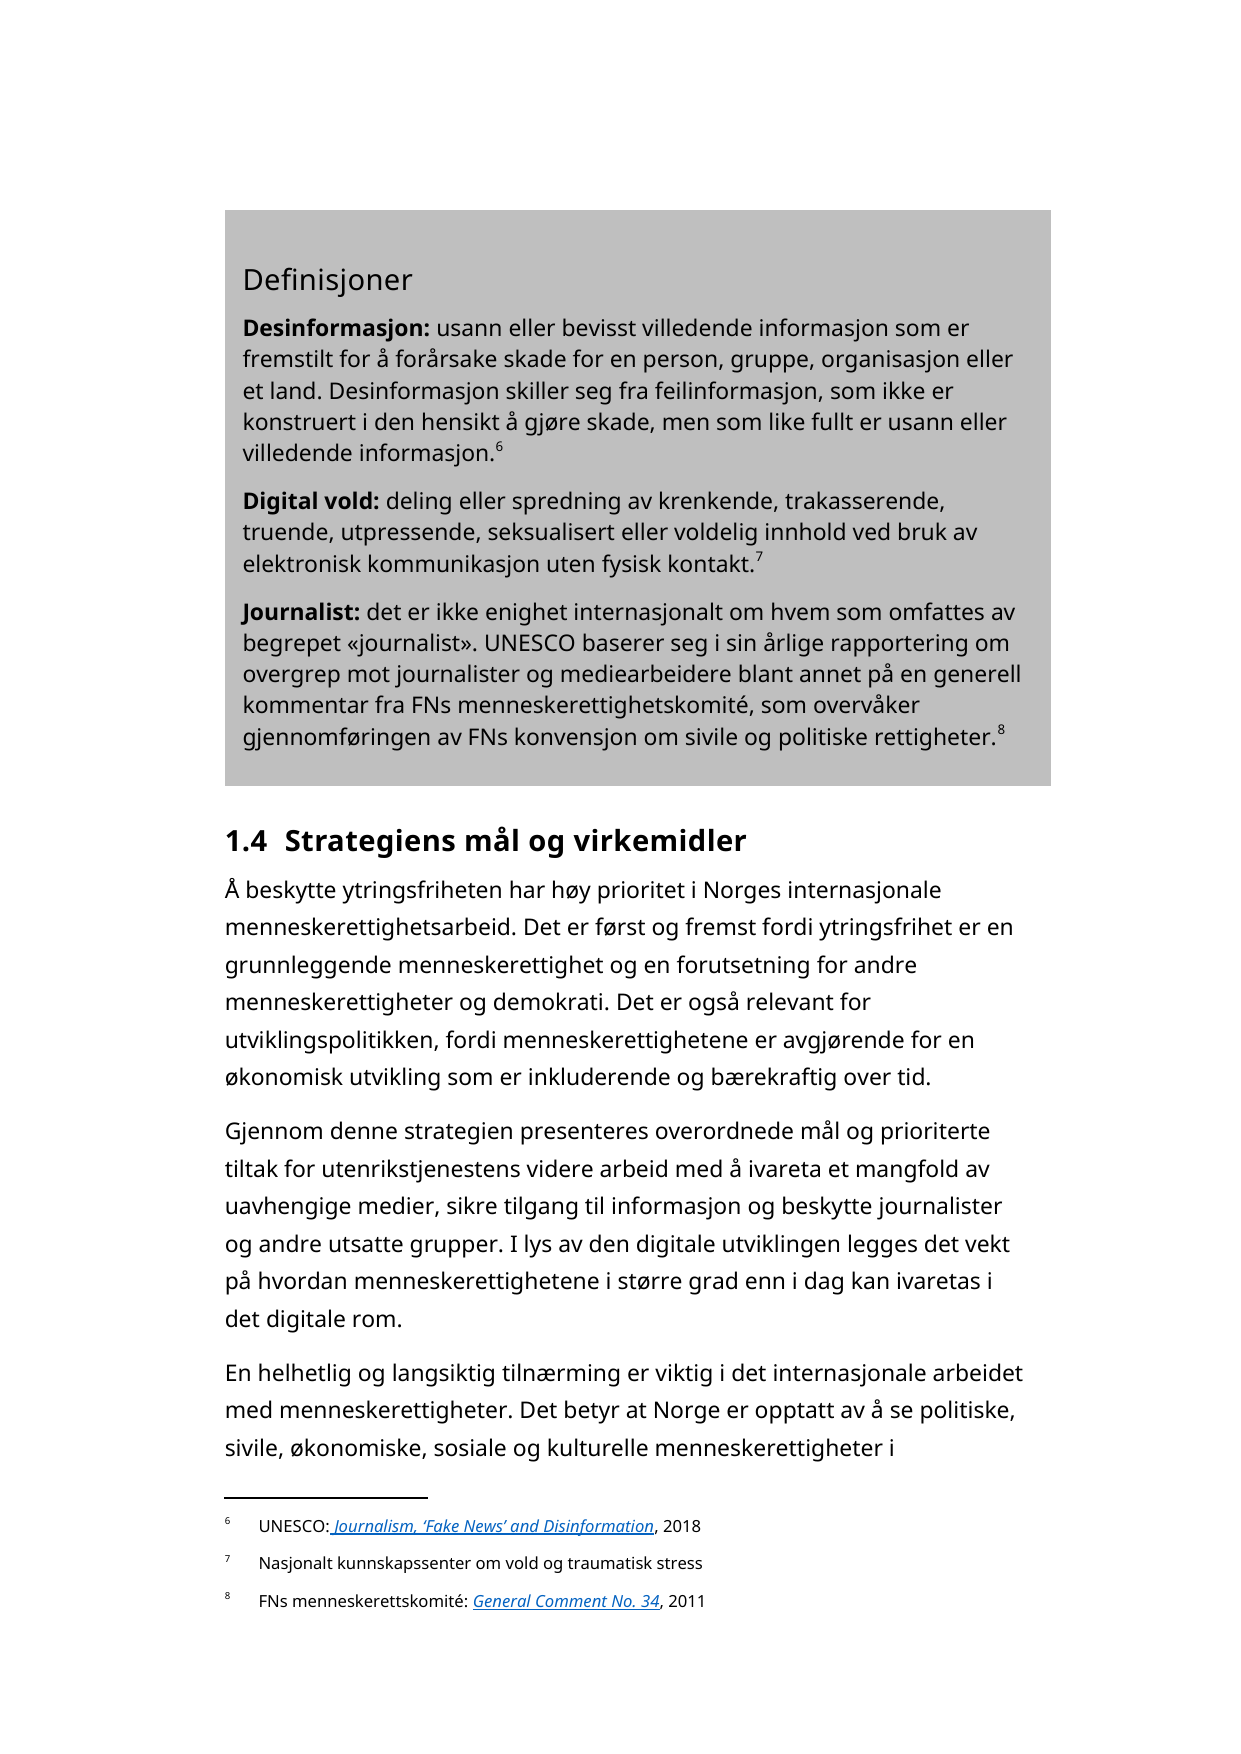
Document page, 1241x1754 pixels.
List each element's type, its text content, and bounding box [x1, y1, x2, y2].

text Å beskytte ytringsfriheten har høy prioritet i Norges internasjonale menneskerettighetsarbeid. Det er først og fremst fordi ytringsfrihet er en grunnleggende menneskerettighet og en forutsetning for andre menneskerettigheter og demokrati. Det er også relevant for utviklingspolitikken, fordi menneskerettighetene er avgjørende for en økonomisk utvikling som er inkluderende og bærekraftig over tid. [224, 874, 1033, 1092]
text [224, 1357, 1033, 1463]
text Gjennom denne strategien presenteres overordnede mål og prioriterte tiltak for utenrikstjenestens videre arbeid med å ivareta et mangfold av uavhengige medier, sikre tilgang til informasjon og beskytte journalister og andre utsatte grupper. I lys av den digitale utviklingen legges det vekt på hvordan menneskerettighetene i større grad enn i dag kan ivaretas i det digitale rom. [224, 1115, 1033, 1334]
table_header Definisjoner Desinformasjon: usann eller bevisst villedende informasjon som er fremstilt for å forårsake skade for en person, gruppe, organisasjon eller et land. Desinformasjon skiller seg fra feilinformasjon, som ikke er konstruert i den hensikt å gjøre skade, men som like fullt er usann eller villedende informasjon. Digital vold: deling eller spredning av krenkende, trakasserende, truende, utpressende, seksualisert eller voldelig innhold ved bruk av elektronisk kommunikasjon uten fysisk kontakt. Journalist: det er ikke enighet internasjonalt om hvem som omfattes av begrepet «journalist». UNESCO baserer seg i sin årlige rapportering om overgrep mot journalister og mediearbeidere blant annet på en generell kommentar fra FNs menneskerettighetskomité, som overvåker gjennomføringen av FNs konvensjon om sivile og politiske rettigheter. [225, 210, 1051, 786]
subtitle Strategiens mål og virkemidler [224, 820, 1033, 860]
